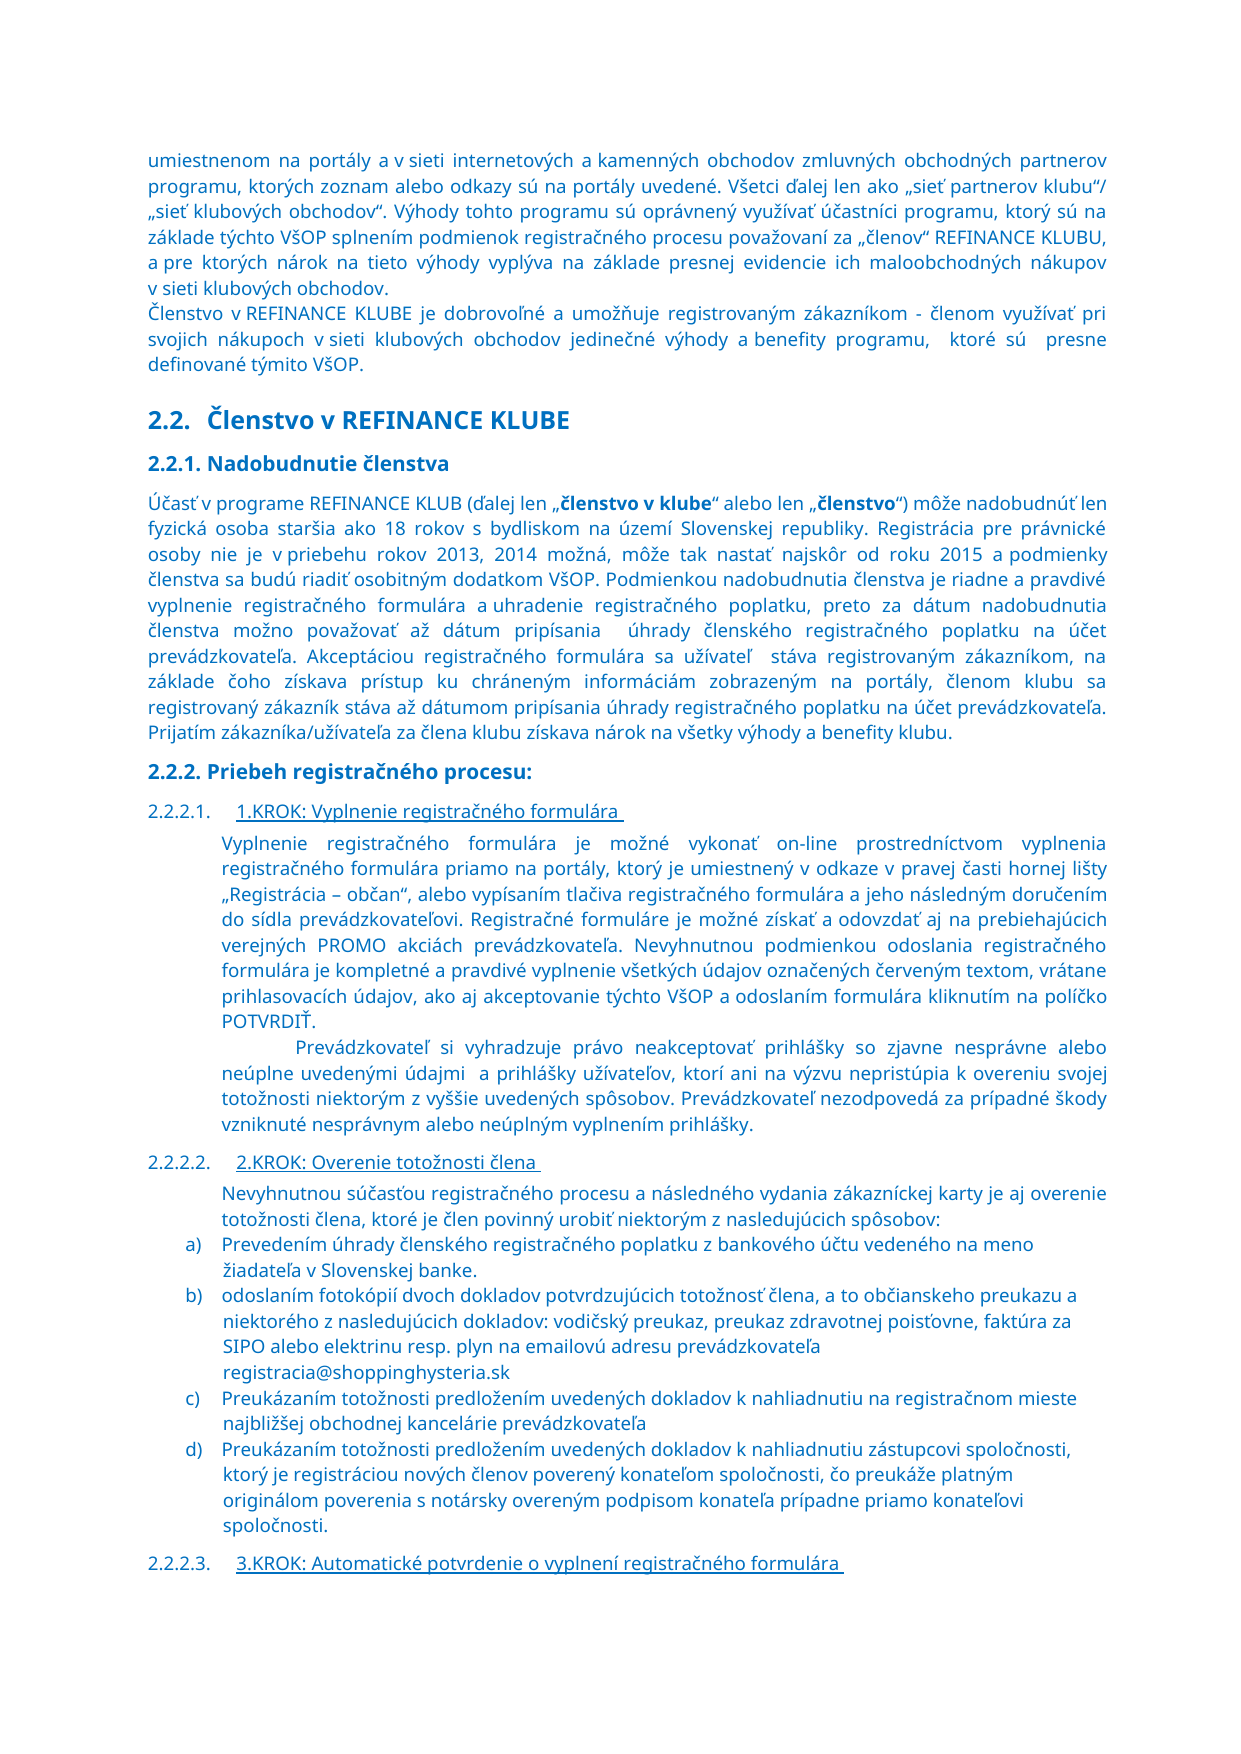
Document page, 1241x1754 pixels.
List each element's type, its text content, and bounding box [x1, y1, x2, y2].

text Členstvo v REFINANCE KLUBE [148, 402, 1107, 436]
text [148, 148, 1107, 301]
text Účasť v programe REFINANCE KLUB (ďalej len „členstvo v klube“ alebo len „členstvo“) môže nadobudnúť len fyzická osoba staršia ako 18 rokov s bydliskom na území Slovenskej republiky. Registrácia pre právnické osoby nie je v priebehu rokov 2013, 2014 možná, môže tak nastať najskôr od roku 2015 a podmienky členstva sa budú riadiť osobitným dodatkom VšOP. Podmienkou nadobudnutia členstva je riadne a pravdivé vyplnenie registračného formulára a uhradenie registračného poplatku, preto za dátum nadobudnutia členstva možno považovať až dátum pripísania úhrady členského registračného poplatku na účet prevádzkovateľa. Akceptáciou registračného formulára sa užívateľ stáva registrovaným zákazníkom, na základe čoho získava prístup ku chráneným informáciám zobrazeným na portály, členom klubu sa registrovaný zákazník stáva až dátumom pripísania úhrady registračného poplatku na účet prevádzkovateľa. Prijatím zákazníka/užívateľa za člena klubu získava nárok na všetky výhody a benefity klubu. [148, 490, 1107, 745]
text Nevyhnutnou súčasťou registračného procesu a následného vydania zákazníckej karty je aj overenie totožnosti člena, ktoré je člen povinný urobiť niektorým z nasledujúcich spôsobov: [192, 1181, 1107, 1232]
text Nadobudnutie členstva [148, 449, 1107, 477]
text 1.KROK: Vyplnenie registračného formulára [148, 798, 1107, 824]
text odoslaním fotokópií dvoch dokladov potvrdzujúcich totožnosť člena, a to občianskeho preukazu a niektorého z nasledujúcich dokladov: vodičský preukaz, preukaz zdravotnej poisťovne, faktúra za SIPO alebo elektrinu resp. plyn na emailovú adresu prevádzkovateľa registracia@shoppinghysteria.sk [185, 1283, 1107, 1385]
text Prevádzkovateľ si vyhradzuje právo neakceptovať prihlášky so zjavne nesprávne alebo neúplne uvedenými údajmi a prihlášky užívateľov, ktorí ani na výzvu nepristúpia k overeniu svojej totožnosti niektorým z vyššie uvedených spôsobov. Prevádzkovateľ nezodpovedá za prípadné škody vzniknuté nesprávnym alebo neúplným vyplnením prihlášky. [221, 1034, 1107, 1136]
text Vyplnenie registračného formulára je možné vykonať on-line prostredníctvom vyplnenia registračného formulára priamo na portály, ktorý je umiestnený v odkaze v pravej časti hornej lišty „Registrácia – občan“, alebo vypísaním tlačiva registračného formulára a jeho následným doručením do sídla prevádzkovateľovi. Registračné formuláre je možné získať a odovzdať aj na prebiehajúcich verejných PROMO akciách prevádzkovateľa. Nevyhnutnou podmienkou odoslania registračného formulára je kompletné a pravdivé vyplnenie všetkých údajov označených červeným textom, vrátane prihlasovacích údajov, ako aj akceptovanie týchto VšOP a odoslaním formulára kliknutím na políčko POTVRDIŤ. [192, 830, 1107, 1034]
text 2.KROK: Overenie totožnosti člena [148, 1149, 1107, 1174]
text 3.KROK: Automatické potvrdenie o vyplnení registračného formulára [148, 1551, 1107, 1576]
text Preukázaním totožnosti predložením uvedených dokladov k nahliadnutiu na registračnom mieste najbližšej obchodnej kancelárie prevádzkovateľa [185, 1385, 1107, 1436]
text Priebeh registračného procesu: [148, 757, 1107, 786]
text Prevedením úhrady členského registračného poplatku z bankového účtu vedeného na meno žiadateľa v Slovenskej banke. [185, 1232, 1107, 1283]
text Členstvo v REFINANCE KLUBE je dobrovoľné a umožňuje registrovaným zákazníkom - členom využívať pri svojich nákupoch v sieti klubových obchodov jedinečné výhody a benefity programu, ktoré sú presne definované týmito VšOP. [148, 301, 1107, 377]
text Preukázaním totožnosti predložením uvedených dokladov k nahliadnutiu zástupcovi spoločnosti, ktorý je registráciou nových členov poverený konateľom spoločnosti, čo preukáže platným originálom poverenia s notársky overeným podpisom konateľa prípadne priamo konateľovi spoločnosti. [185, 1436, 1107, 1538]
